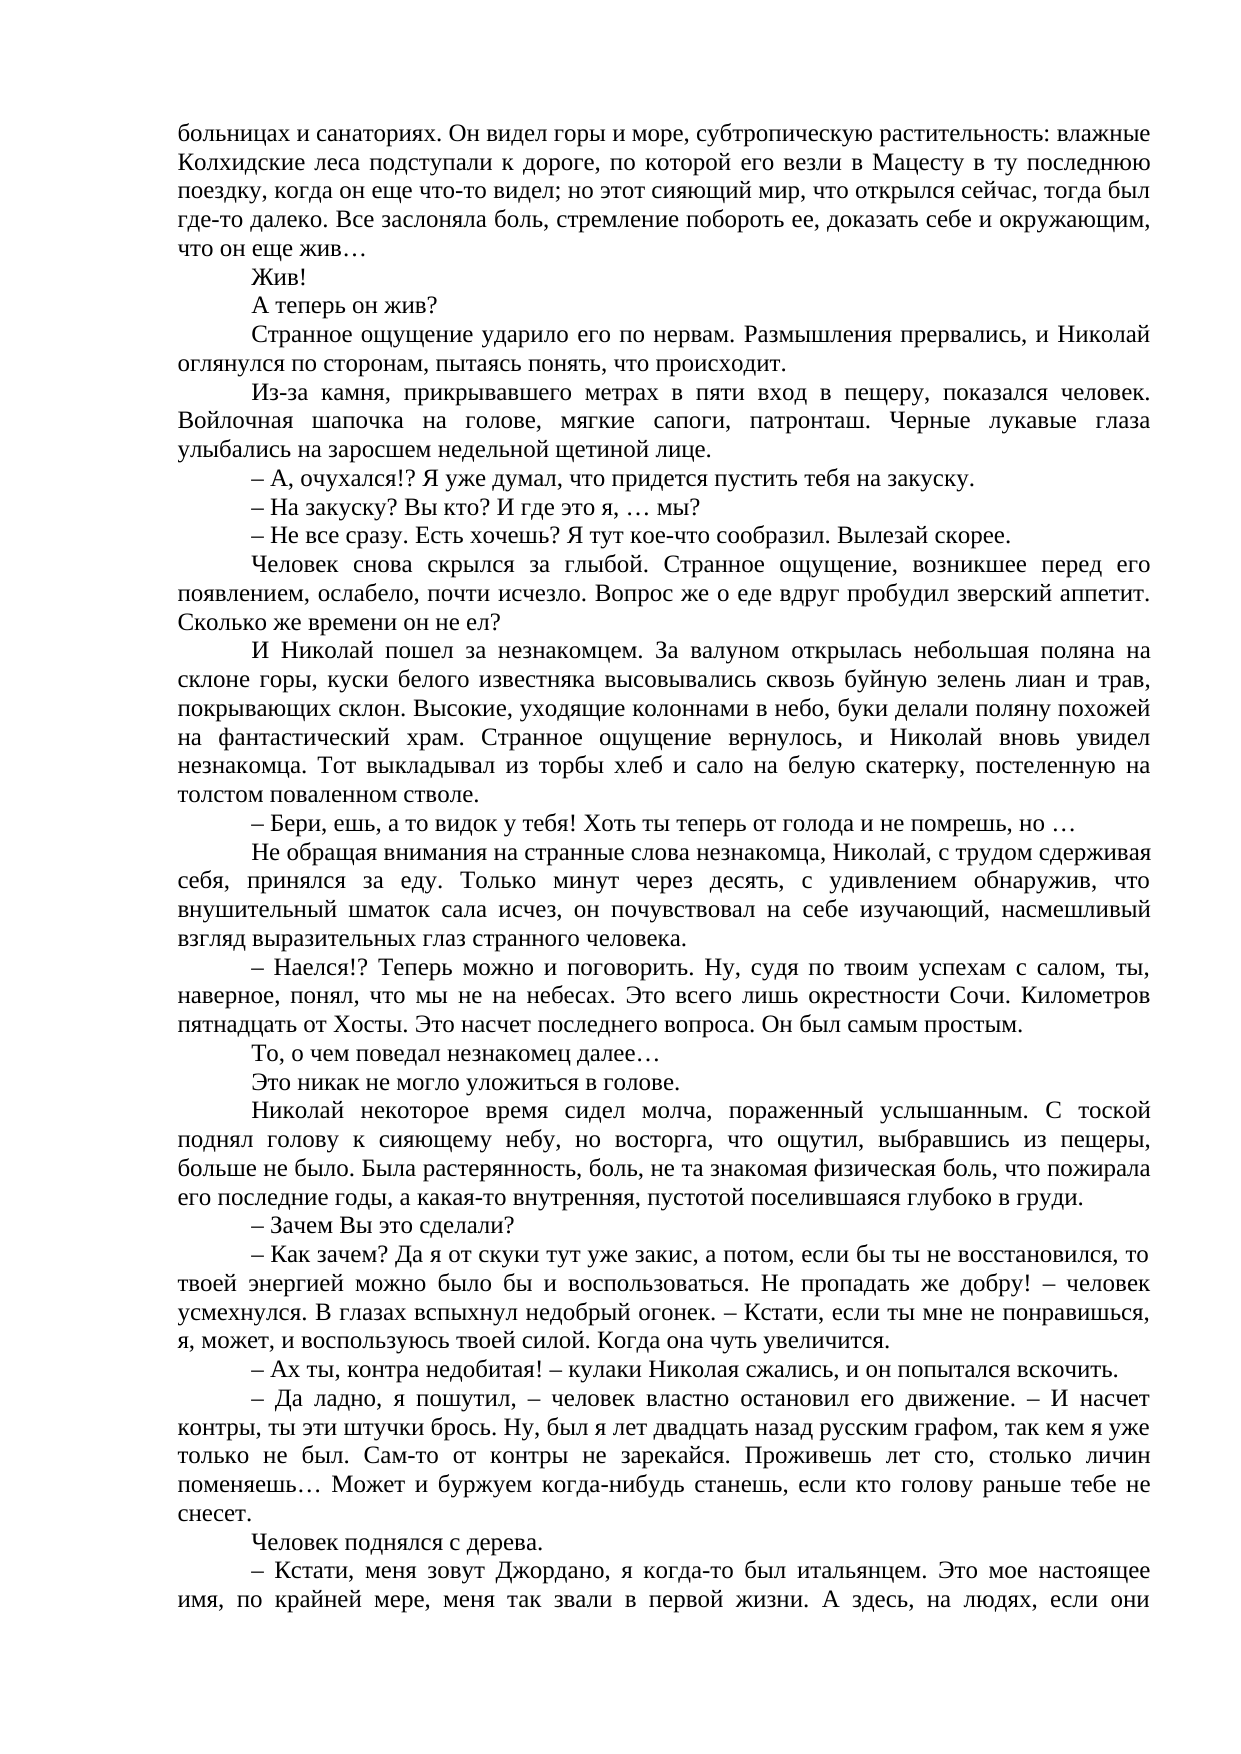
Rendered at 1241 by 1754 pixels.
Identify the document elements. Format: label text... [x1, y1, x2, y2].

text – Как зачем? Да я от скуки тут уже закис, а потом, если бы ты не восстановился, то твоей энергией можно было бы и воспользоваться. Не пропадать же добру! – человек усмехнулся. В глазах вспыхнул недобрый огонек. – Кстати, если ты мне не понравишься, я, может, и воспользуюсь твоей силой. Когда она чуть увеличится. [177, 1239, 1152, 1354]
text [177, 1556, 1152, 1613]
text Жив! [177, 262, 1152, 291]
text – Ах ты, контра недобитая! – кулаки Николая сжались, и он попытался вскочить. [177, 1354, 1152, 1383]
text Это никак не могло уложиться в голове. [177, 1067, 1152, 1096]
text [177, 118, 1152, 262]
text Николай некоторое время сидел молча, пораженный услышанным. С тоской поднял голову к сияющему небу, но восторга, что ощутил, выбравшись из пещеры, больше не было. Была растерянность, боль, не та знакомая физическая боль, что пожирала его последние годы, а какая-то внутренняя, пустотой поселившаяся глубоко в груди. [177, 1096, 1152, 1211]
text – Да ладно, я пошутил, – человек властно остановил его движение. – И насчет контры, ты эти штучки брось. Ну, был я лет двадцать назад русским графом, так кем я уже только не был. Сам-то от контры не зарекайся. Проживешь лет сто, столько личин поменяешь… Может и буржуем когда-нибудь станешь, если кто голову раньше тебе не снесет. [177, 1383, 1152, 1527]
text – Бери, ешь, а то видок у тебя! Хоть ты теперь от голода и не помрешь, но … [177, 808, 1152, 837]
text И Николай пошел за незнакомцем. За валуном открылась небольшая поляна на склоне горы, куски белого известняка высовывались сквозь буйную зелень лиан и трав, покрывающих склон. Высокие, уходящие колоннами в небо, буки делали поляну похожей на фантастический храм. Странное ощущение вернулось, и Николай вновь увидел незнакомца. Тот выкладывал из торбы хлеб и сало на белую скатерку, постеленную на толстом поваленном стволе. [177, 636, 1152, 808]
text – Зачем Вы это сделали? [177, 1211, 1152, 1239]
text – Не все сразу. Есть хочешь? Я тут кое-что сообразил. Вылезай скорее. [177, 521, 1152, 549]
text – А, очухался!? Я уже думал, что придется пустить тебя на закуску. [177, 463, 1152, 492]
text Не обращая внимания на странные слова незнакомца, Николай, с трудом сдерживая себя, принялся за еду. Только минут через десять, с удивлением обнаружив, что внушительный шматок сала исчез, он почувствовал на себе изучающий, насмешливый взгляд выразительных глаз странного человека. [177, 837, 1152, 952]
text Человек поднялся с дерева. [177, 1527, 1152, 1556]
text То, о чем поведал незнакомец далее… [177, 1038, 1152, 1067]
text Человек снова скрылся за глыбой. Странное ощущение, возникшее перед его появлением, ослабело, почти исчезло. Вопрос же о еде вдруг пробудил зверский аппетит. Сколько же времени он не ел? [177, 549, 1152, 636]
text Из-за камня, прикрывавшего метрах в пяти вход в пещеру, показался человек. Войлочная шапочка на голове, мягкие сапоги, патронташ. Черные лукавые глаза улыбались на заросшем недельной щетиной лице. [177, 377, 1152, 463]
text А теперь он жив? [177, 291, 1152, 319]
text – Наелся!? Теперь можно и поговорить. Ну, судя по твоим успехам с салом, ты, наверное, понял, что мы не на небесах. Это всего лишь окрестности Сочи. Километров пятнадцать от Хосты. Это насчет последнего вопроса. Он был самым простым. [177, 952, 1152, 1038]
text Странное ощущение ударило его по нервам. Размышления прервались, и Николай оглянулся по сторонам, пытаясь понять, что происходит. [177, 319, 1152, 377]
text – На закуску? Вы кто? И где это я, … мы? [177, 492, 1152, 521]
